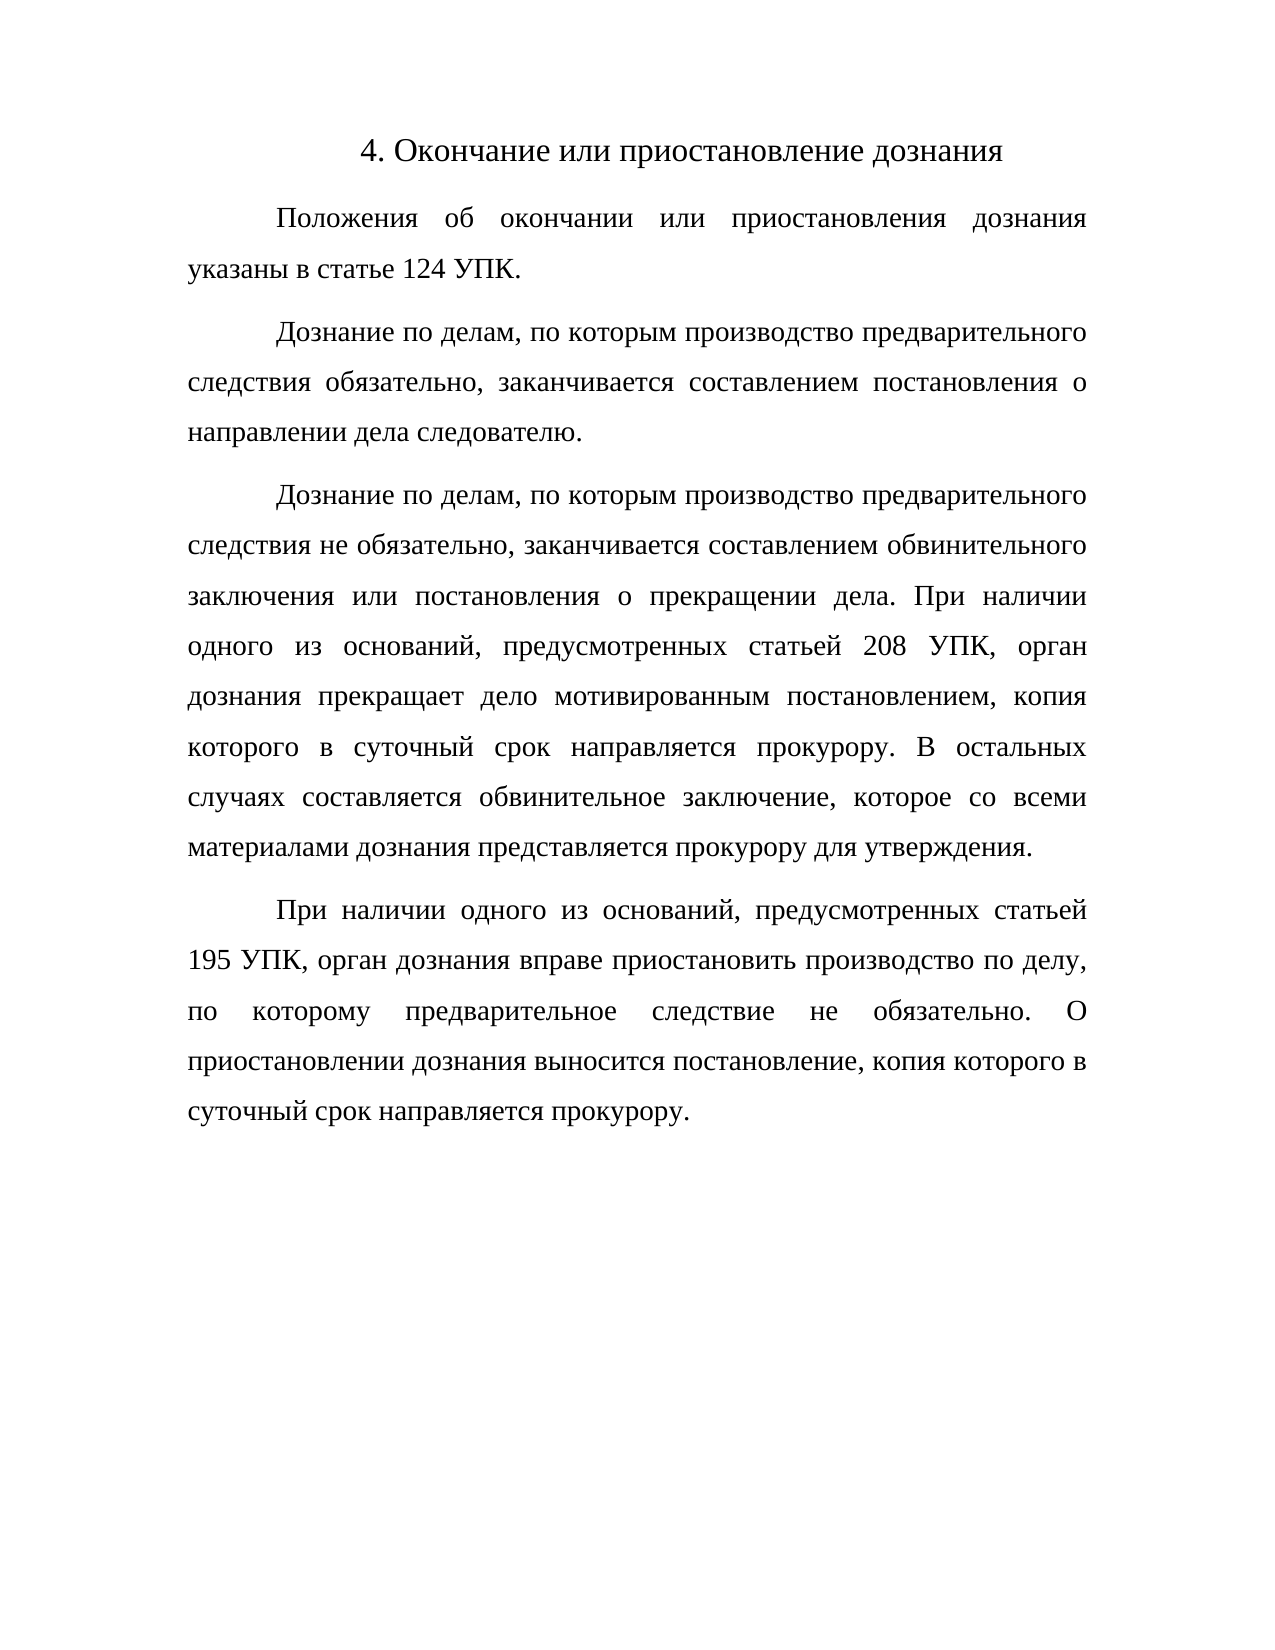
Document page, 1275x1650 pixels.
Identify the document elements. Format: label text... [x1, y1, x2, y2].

text 4. Окончание или приостановление дознания [187, 131, 1088, 169]
text Дознание по делам, по которым производство предварительного следствия не обязательно, заканчивается составлением обвинительного заключения или постановления о прекращении дела. При наличии одного из оснований, предусмотренных статьей 208 УПК, орган дознания прекращает дело мотивированным постановлением, копия которого в суточный срок направляется прокурору. В остальных случаях составляется обвинительное заключение, которое со всеми материалами дознания представляется прокурору для утверждения. [187, 477, 1088, 863]
text При наличии одного из оснований, предусмотренных статьей 195 УПК, орган дознания вправе приостановить производство по делу, по которому предварительное следствие не обязательно. О приостановлении дознания выносится постановление, копия которого в суточный срок направляется прокурору. [187, 892, 1088, 1127]
text Дознание по делам, по которым производство предварительного следствия обязательно, заканчивается составлением постановления о направлении дела следователю. [187, 314, 1088, 448]
text Положения об окончании или приостановления дознания указаны в статье 124 УПК. [187, 201, 1088, 284]
